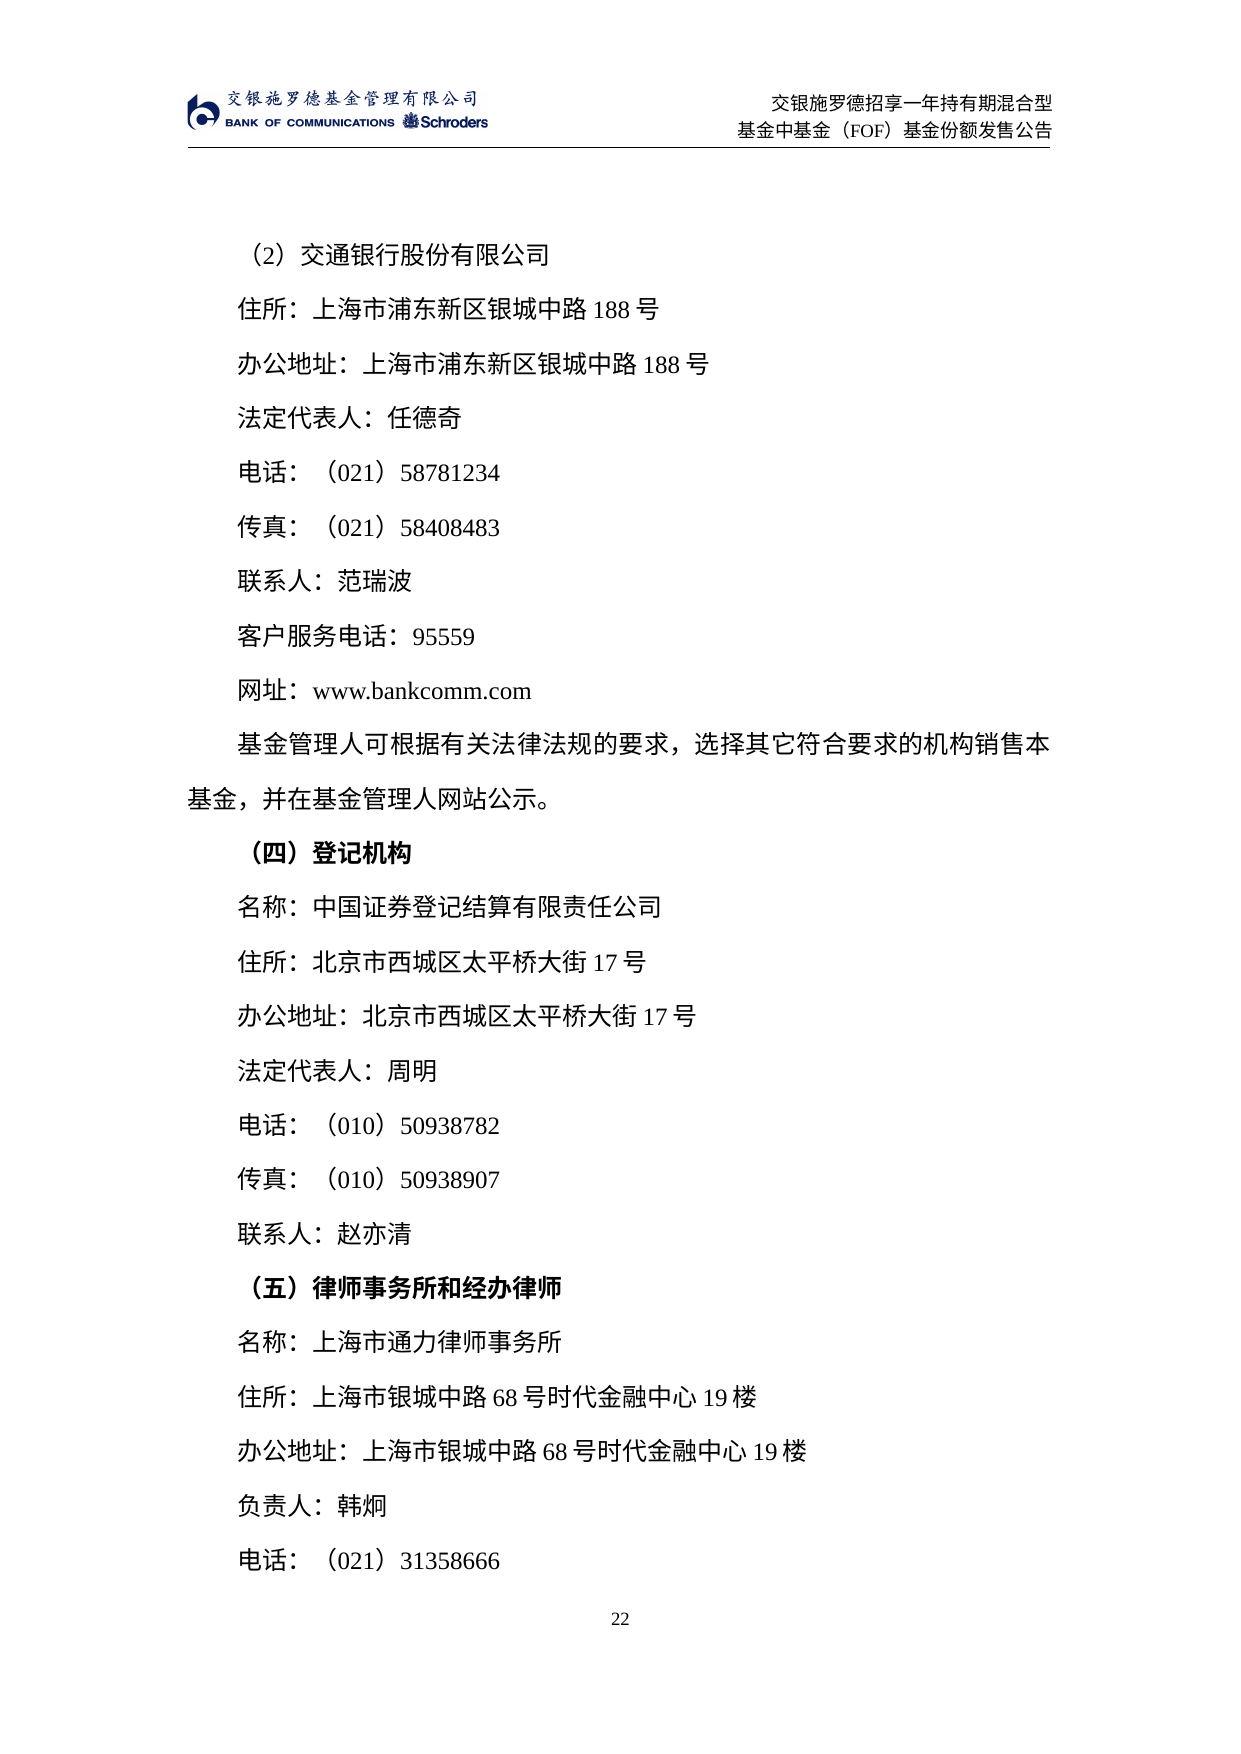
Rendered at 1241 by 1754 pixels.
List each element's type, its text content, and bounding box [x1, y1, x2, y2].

text 联系人：范瑞波 [187, 562, 1053, 598]
text 办公地址：上海市银城中路68号时代金融中心19楼 [187, 1432, 1053, 1468]
text 法定代表人：任德奇 [187, 398, 1053, 435]
text 传真：（021）58408483 [187, 507, 1053, 543]
text 联系人：赵亦清 [187, 1214, 1053, 1250]
text 负责人：韩炯 [187, 1486, 1053, 1522]
text 住所：上海市浦东新区银城中路188号 [187, 290, 1053, 326]
text 住所：北京市西城区太平桥大街17号 [187, 942, 1053, 978]
text （2）交通银行股份有限公司 [187, 235, 1053, 272]
text 电话：（021）31358666 [187, 1540, 1053, 1577]
text 网址：www.bankcomm.com [187, 670, 1053, 707]
text （四）登记机构 [187, 833, 1053, 870]
text 办公地址：上海市浦东新区银城中路188号 [187, 344, 1053, 380]
text 住所：上海市银城中路68号时代金融中心19楼 [187, 1377, 1053, 1413]
text 名称：上海市通力律师事务所 [187, 1323, 1053, 1359]
text 基金管理人可根据有关法律法规的要求，选择其它符合要求的机构销售本基金，并在基金管理人网站公示。 [187, 725, 1053, 815]
text 电话：（010）50938782 [187, 1105, 1053, 1142]
text 名称：中国证券登记结算有限责任公司 [187, 888, 1053, 924]
text 电话：（021）58781234 [187, 453, 1053, 489]
text 客户服务电话：95559 [187, 616, 1053, 652]
text 办公地址：北京市西城区太平桥大街17号 [187, 997, 1053, 1033]
picture [187, 90, 488, 130]
text 法定代表人：周明 [187, 1051, 1053, 1087]
text （五）律师事务所和经办律师 [187, 1268, 1053, 1305]
text 传真：（010）50938907 [187, 1160, 1053, 1196]
